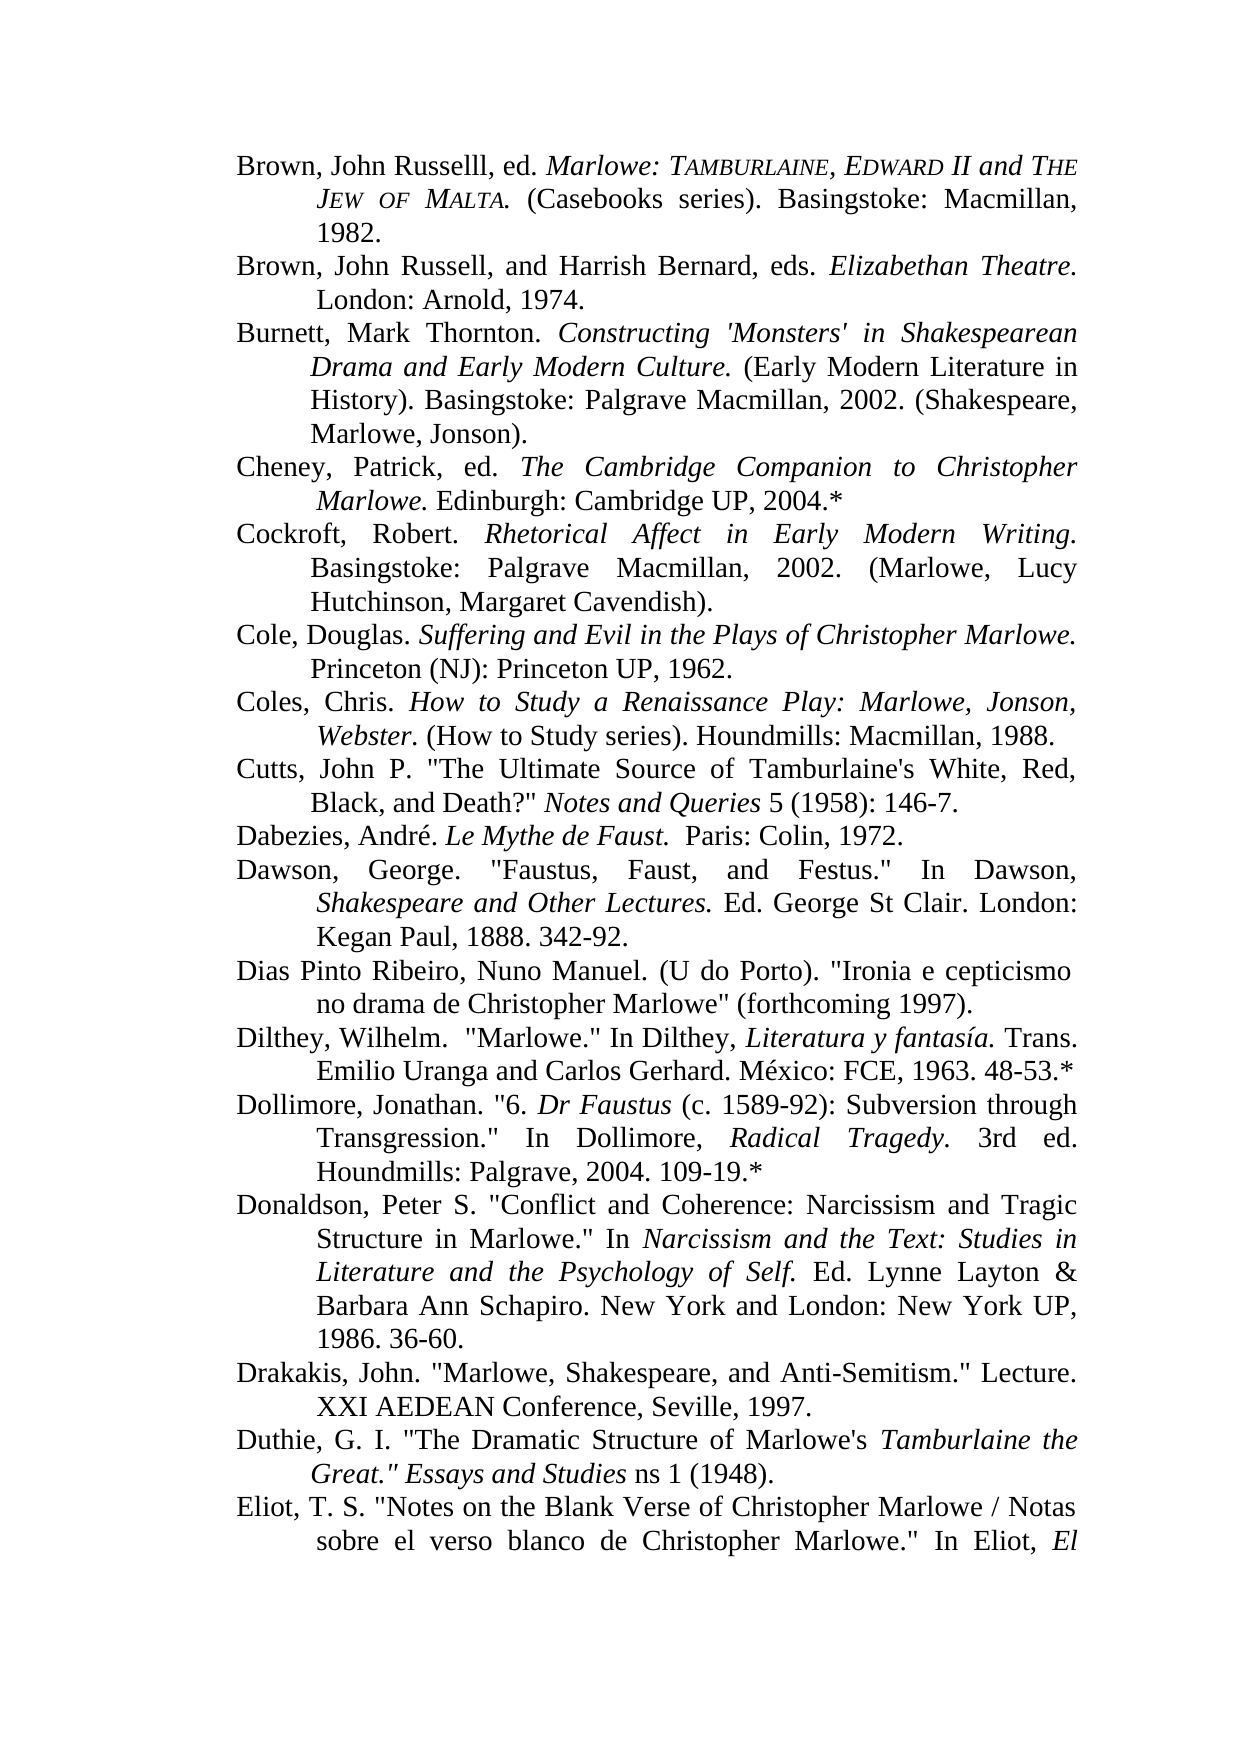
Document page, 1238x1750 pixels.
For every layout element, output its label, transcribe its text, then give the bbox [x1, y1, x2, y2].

text Brown, John Russell, and Harrish Bernard, eds. Elizabethan Theatre. London: Arnold, 1974. [236, 248, 1078, 315]
text Cockroft, Robert. Rhetorical Affect in Early Modern Writing. Basingstoke: Palgrave Macmillan, 2002. (Marlowe, Lucy Hutchinson, Margaret Cavendish). [236, 517, 1078, 617]
text Cole, Douglas. Suffering and Evil in the Plays of Christopher Marlowe. Princeton (NJ): Princeton UP, 1962. [236, 617, 1078, 684]
text Dias Pinto Ribeiro, Nuno Manuel. (U do Porto). "Ironia e cepticismo no drama de Christopher Marlowe" (forthcoming 1997). [236, 953, 1072, 1020]
text Dawson, George. "Faustus, Faust, and Festus." In Dawson, Shakespeare and Other Lectures. Ed. George St Clair. London: Kegan Paul, 1888. 342-92. [236, 852, 1078, 953]
text Dabezies, André. Le Mythe de Faust. Paris: Colin, 1972. [236, 818, 1078, 852]
text Cutts, John P. "The Ultimate Source of Tamburlaine's White, Red, Black, and Death?" Notes and Queries 5 (1958): 146-7. [236, 751, 1078, 818]
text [236, 1489, 1078, 1556]
text Burnett, Mark Thornton. Constructing 'Monsters' in Shakespearean Drama and Early Modern Culture. (Early Modern Literature in History). Basingstoke: Palgrave Macmillan, 2002. (Shakespeare, Marlowe, Jonson). [236, 315, 1078, 449]
text Coles, Chris. How to Study a Renaissance Play: Marlowe, Jonson, Webster. (How to Study series). Houndmills: Macmillan, 1988. [236, 684, 1077, 751]
text Duthie, G. I. "The Dramatic Structure of Marlowe's Tamburlaine the Great." Essays and Studies ns 1 (1948). [236, 1422, 1078, 1489]
text Brown, John Russelll, ed. Marlowe: Tamburlaine, Edward II and The Jew of Malta. (Casebooks series). Basingstoke: Macmillan, 1982. [236, 148, 1078, 248]
text Dilthey, Wilhelm. "Marlowe." In Dilthey, Literatura y fantasía. Trans. Emilio Uranga and Carlos Gerhard. México: FCE, 1963. 48-53.* [236, 1020, 1078, 1087]
text Dollimore, Jonathan. "6. Dr Faustus (c. 1589-92): Subversion through Transgression." In Dollimore, Radical Tragedy. 3rd ed. Houndmills: Palgrave, 2004. 109-19.* [236, 1087, 1078, 1187]
text Donaldson, Peter S. "Conflict and Coherence: Narcissism and Tragic Structure in Marlowe." In Narcissism and the Text: Studies in Literature and the Psychology of Self. Ed. Lynne Layton & Barbara Ann Schapiro. New York and London: New York UP, 1986. 36-60. [236, 1187, 1078, 1355]
text Cheney, Patrick, ed. The Cambridge Companion to Christopher Marlowe. Edinburgh: Cambridge UP, 2004.* [236, 449, 1078, 517]
text Drakakis, John. "Marlowe, Shakespeare, and Anti-Semitism." Lecture. XXI AEDEAN Conference, Seville, 1997. [236, 1355, 1078, 1422]
